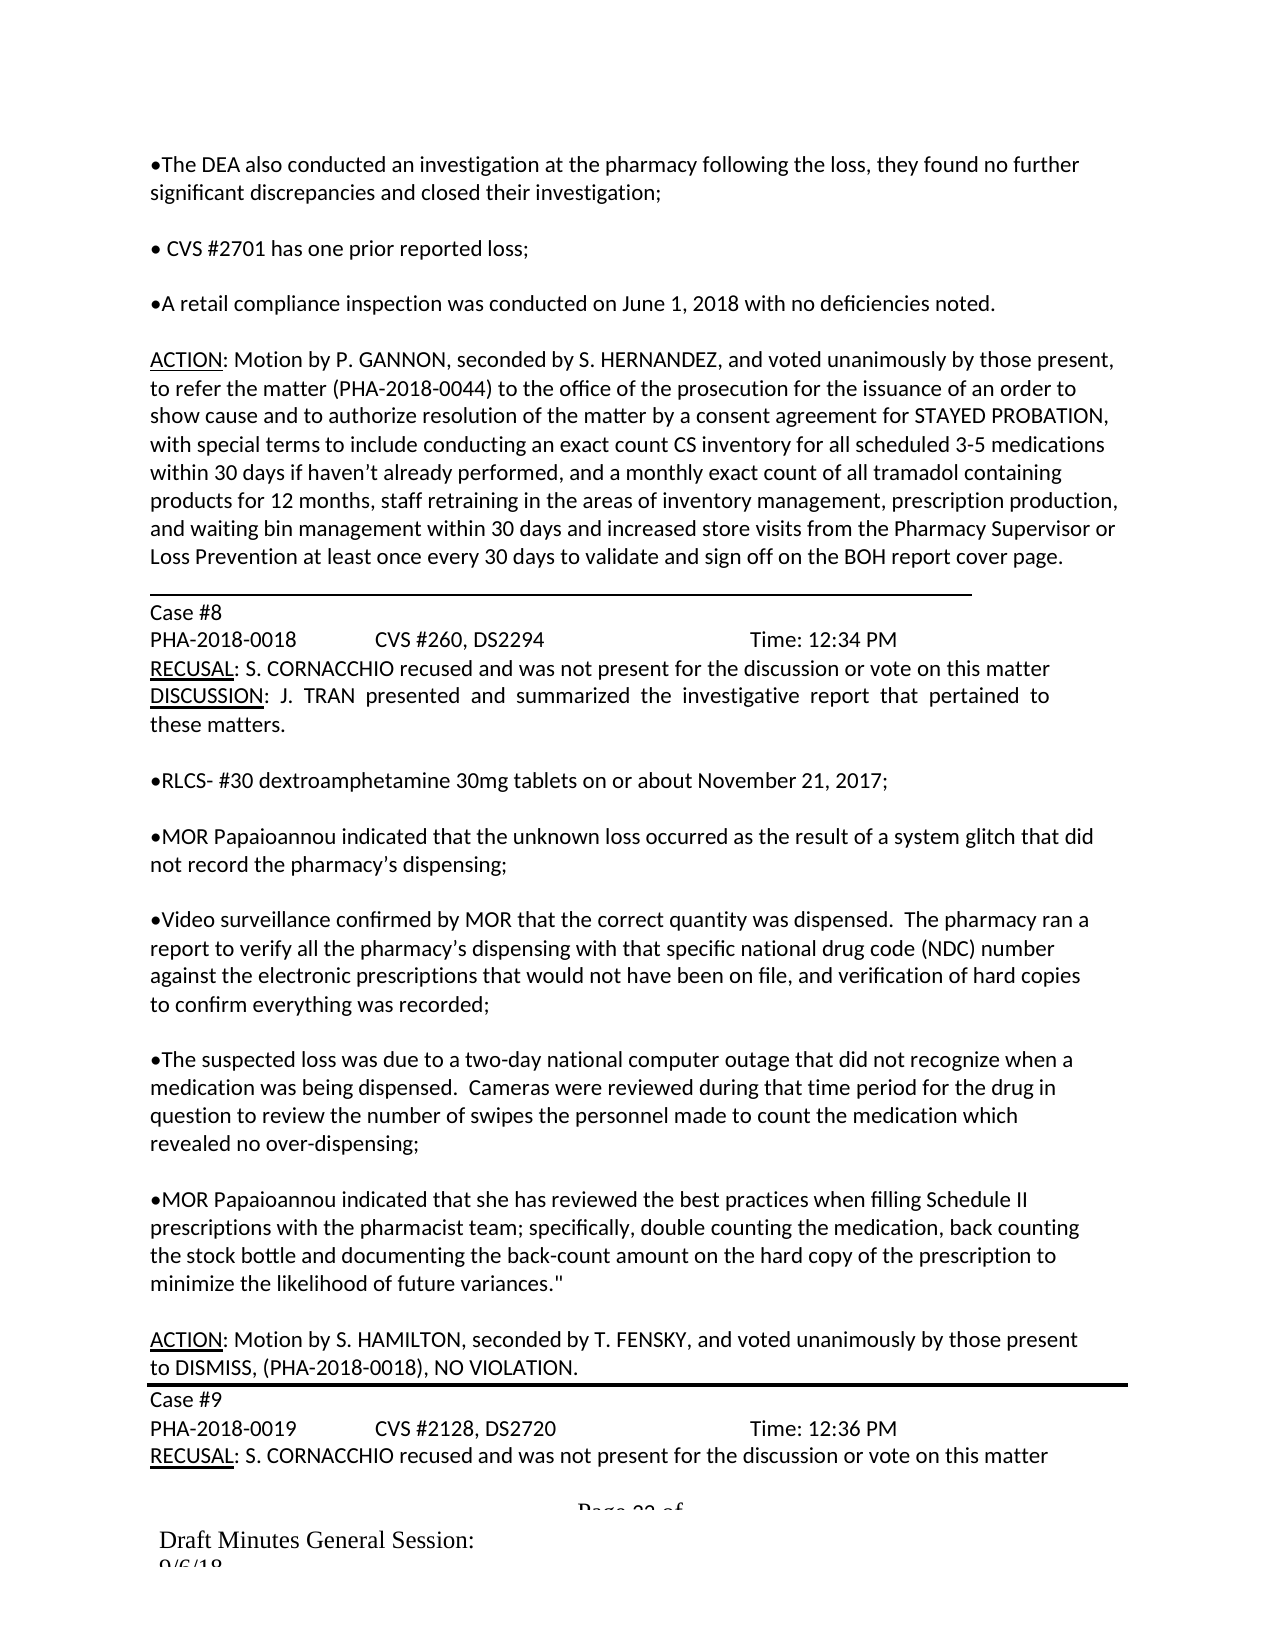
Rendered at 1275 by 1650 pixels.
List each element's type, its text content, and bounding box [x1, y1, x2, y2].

text RECUSAL: S. CORNACCHIO recused and was not present for the discussion or vote on this matter DISCUSSION: J. TRAN presented and summarized the investigative report that pertained to these matters. [150, 654, 1050, 738]
list CVS #2701 has one prior reported loss; [150, 234, 1129, 262]
text •RLCS- #30 dextroamphetamine 30mg tablets on or about November 21, 2017; [150, 766, 1129, 794]
text •MOR Papaioannou indicated that the unknown loss occurred as the result of a system glitch that did [150, 822, 1129, 850]
text •A retail compliance inspection was conducted on June 1, 2018 with no deficiencies noted. [150, 289, 1129, 318]
text •MOR Papaioannou indicated that she has reviewed the best practices when filling Schedule II prescriptions with the pharmacist team; specifically, double counting the medication, back counting the stock bottle and documenting the back-count amount on the hard copy of the prescription to minimize the likelihood of future variances." [150, 1185, 1115, 1297]
text •The suspected loss was due to a two-day national computer outage that did not recognize when a medication was being dispensed. Cameras were reviewed during that time period for the drug in question to review the number of swipes the personnel made to count the medication which revealed no over-dispensing; [150, 1046, 1102, 1157]
text •The DEA also conducted an investigation at the pharmacy following the loss, they found no further [150, 150, 1129, 178]
text Case #9 [150, 1386, 1129, 1414]
text significant discrepancies and closed their investigation; [150, 178, 1129, 206]
text not record the pharmacy’s dispensing; [150, 850, 1129, 878]
text RECUSAL: S. CORNACCHIO recused and was not present for the discussion or vote on this matter [150, 1442, 1129, 1470]
text PHA-2018-0019 CVS #2128, DS2720 Time: 12:36 PM [150, 1414, 1129, 1442]
text Case #8 [150, 598, 1129, 626]
text ACTION: Motion by P. GANNON, seconded by S. HERNANDEZ, and voted unanimously by those present, to refer the matter (PHA-2018-0044) to the office of the prosecution for the issuance of an order to show cause and to authorize resolution of the matter by a consent agreement for STAYED PROBATION, with special terms to include conducting an exact count CS inventory for all scheduled 3-5 medications within 30 days if haven’t already performed, and a monthly exact count of all tramadol containing products for 12 months, staff retraining in the areas of inventory management, prescription production, and waiting bin management within 30 days and increased store visits from the Pharmacy Supervisor or Loss Prevention at least once every 30 days to validate and sign off on the BOH report cover page. [150, 346, 1118, 570]
text •Video surveillance confirmed by MOR that the correct quantity was dispensed. The pharmacy ran a report to verify all the pharmacy’s dispensing with that specific national drug code (NDC) number against the electronic prescriptions that would not have been on file, and verification of hard copies to confirm everything was recorded; [150, 906, 1104, 1018]
text PHA-2018-0018 CVS #260, DS2294 Time: 12:34 PM [150, 626, 1129, 654]
text ACTION: Motion by S. HAMILTON, seconded by T. FENSKY, and voted unanimously by those present to DISMISS, (PHA-2018-0018), NO VIOLATION. [150, 1325, 1102, 1381]
